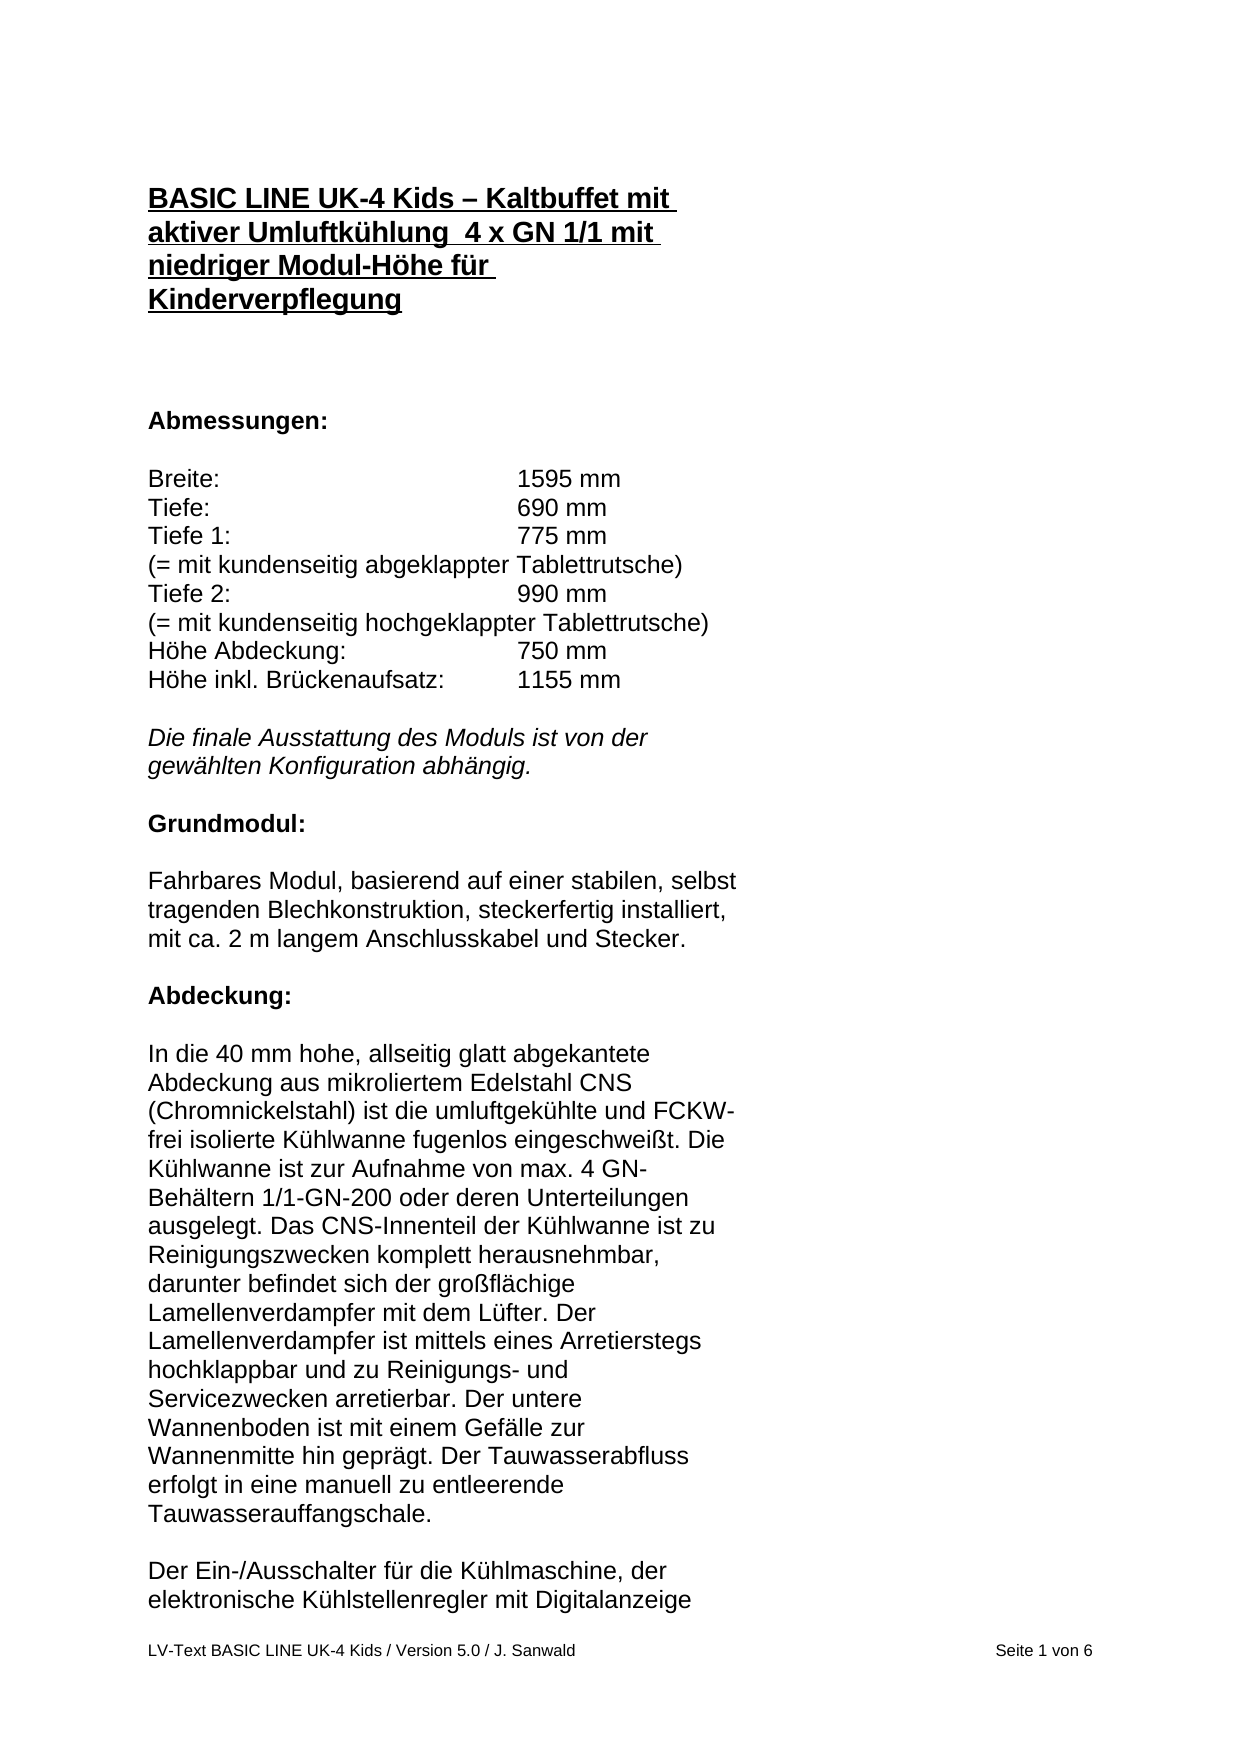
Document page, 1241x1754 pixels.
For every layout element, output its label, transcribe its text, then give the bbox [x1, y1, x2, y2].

text BASIC LINE UK-4 Kids – Kaltbuffet mit aktiver Umluftkühlung 4 x GN 1/1 mit niedriger Modul-Höhe für Kinderverpflegung [148, 181, 738, 315]
text Abmessungen: [148, 406, 738, 435]
text Tiefe: 690 mm [148, 493, 738, 521]
text Tiefe 2: 990 mm [148, 579, 738, 608]
text (= mit kundenseitig hochgeklappter Tablettrutsche) [148, 608, 738, 636]
text In die 40 mm hohe, allseitig glatt abgekantete Abdeckung aus mikroliertem Edelstahl CNS (Chromnickelstahl) ist die umluftgekühlte und FCKW-frei isolierte Kühlwanne fugenlos eingeschweißt. Die Kühlwanne ist zur Aufnahme von max. 4 GN-Behältern 1/1-GN-200 oder deren Unterteilungen ausgelegt. Das CNS-Innenteil der Kühlwanne ist zu Reinigungszwecken komplett herausnehmbar, darunter befindet sich der großflächige Lamellenverdampfer mit dem Lüfter. Der Lamellenverdampfer ist mittels eines Arretierstegs hochklappbar und zu Reinigungs- und Servicezwecken arretierbar. Der untere Wannenboden ist mit einem Gefälle zur Wannenmitte hin geprägt. Der Tauwasserabfluss erfolgt in eine manuell zu entleerende Tauwasserauffangschale. [148, 1039, 738, 1528]
text Höhe inkl. Brückenaufsatz: 1155 mm [148, 665, 738, 694]
text Fahrbares Modul, basierend auf einer stabilen, selbst tragenden Blechkonstruktion, steckerfertig installiert, mit ca. 2 m langem Anschlusskabel und Stecker. [148, 866, 738, 953]
text Grundmodul: [148, 809, 738, 838]
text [148, 1556, 738, 1614]
text Breite: 1595 mm [148, 464, 738, 493]
text Höhe Abdeckung: 750 mm [148, 636, 738, 665]
text Die finale Ausstattung des Moduls ist von der gewählten Konfiguration abhängig. [148, 723, 738, 780]
text (= mit kundenseitig abgeklappter Tablettrutsche) [148, 550, 738, 579]
text Tiefe 1: 775 mm [148, 521, 738, 550]
text Abdeckung: [148, 981, 738, 1010]
